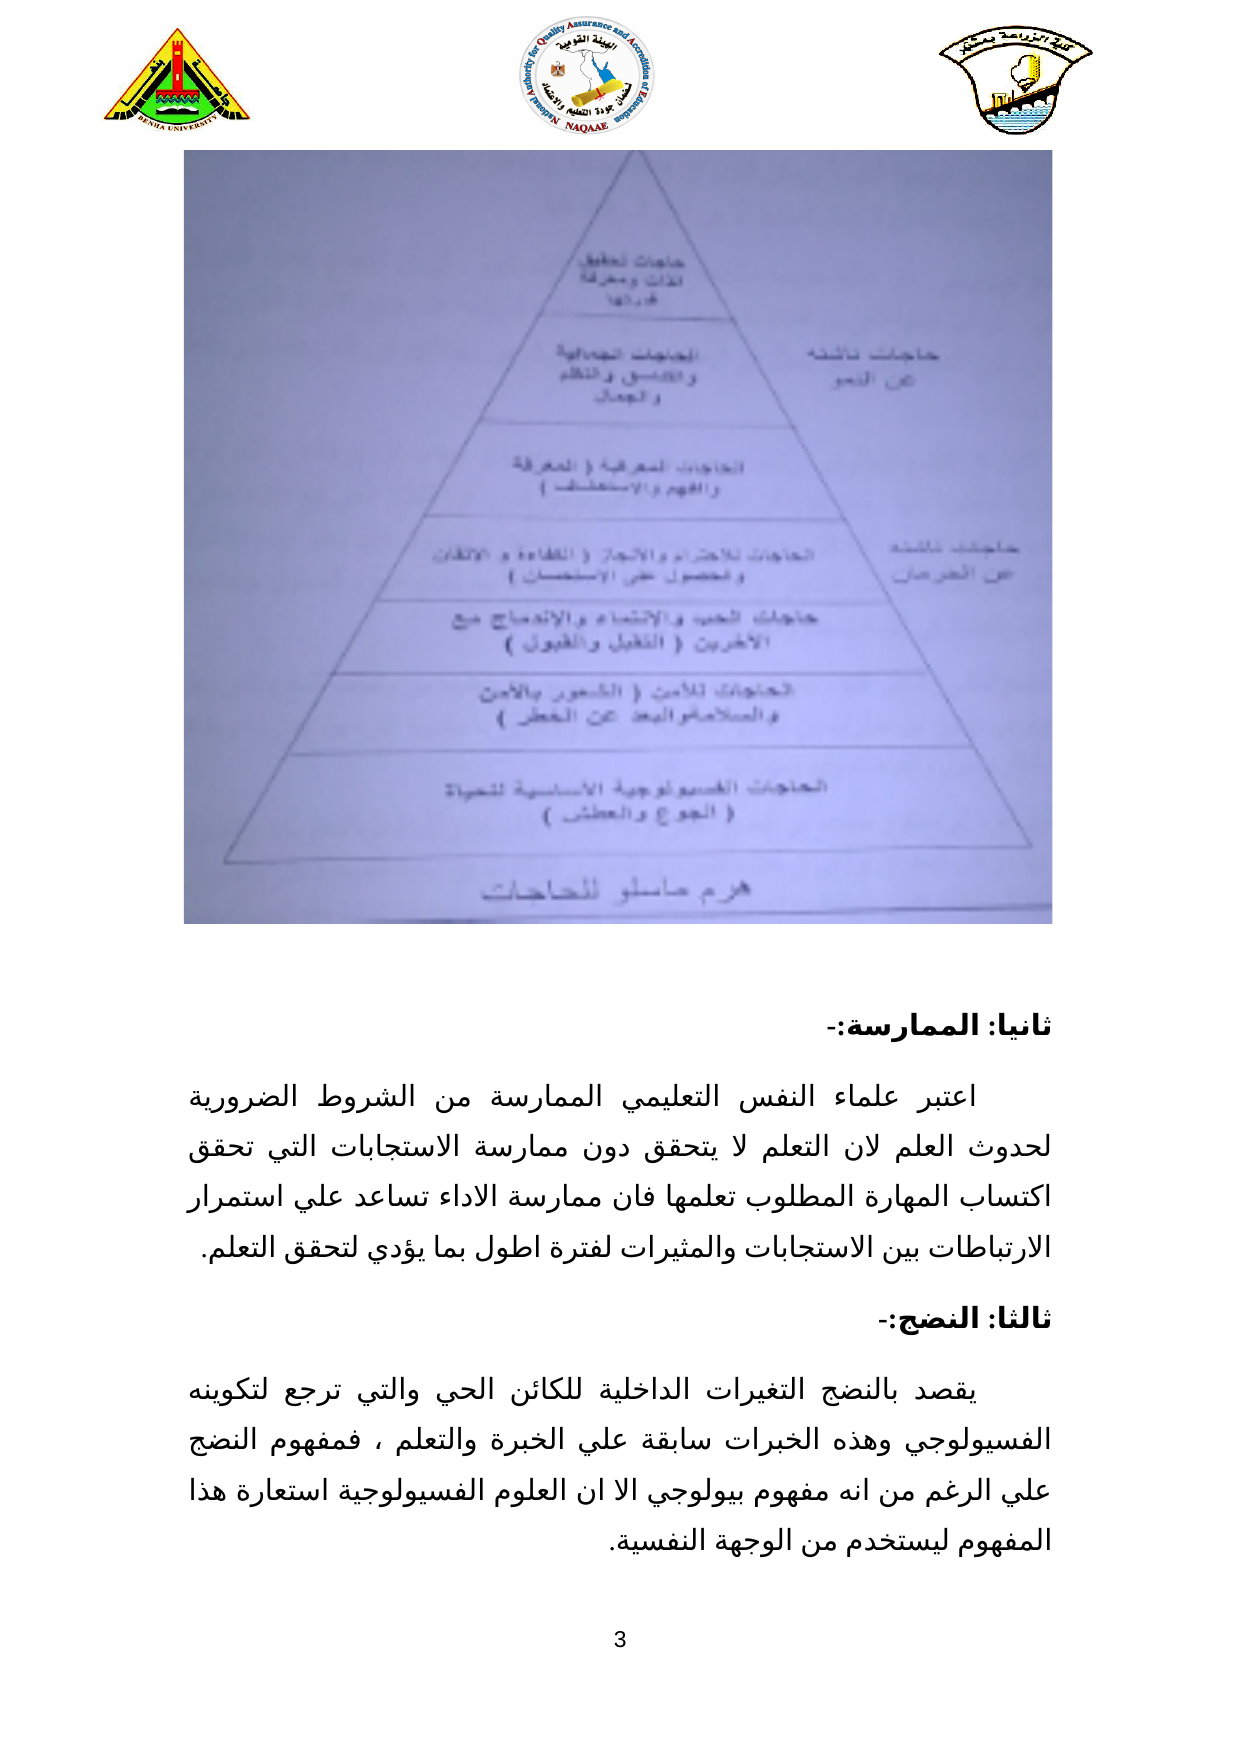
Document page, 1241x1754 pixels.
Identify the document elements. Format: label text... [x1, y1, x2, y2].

table_header [176, 150, 1064, 937]
picture [494, 15, 698, 135]
text يقصد بالنضج التغيرات الداخلية للكائن الحي والتي ترجع لتكوينه الفسيولوجي وهذه الخبرات سابقة علي الخبرة والتعلم ، فمفهوم النضج علي الرغم من انه مفهوم بيولوجي الا ان العلوم الفسيولوجية استعارة هذا المفهوم ليستخدم من الوجهة النفسية. [187, 1372, 1053, 1557]
text ثالثا: النضج:- [187, 1301, 1053, 1334]
text اعتبر علماء النفس التعليمي الممارسة من الشروط الضرورية لحدوث العلم لان التعلم لا يتحقق دون ممارسة الاستجابات التي تحقق اكتساب المهارة المطلوب تعلمها فان ممارسة الاداء تساعد علي استمرار الارتباطات بين الاستجابات والمثيرات لفترة اطول بما يؤدي لتحقق التعلم. [187, 1079, 1053, 1263]
text ثانيا: الممارسة:- [187, 1008, 1053, 1041]
picture [183, 150, 1053, 924]
